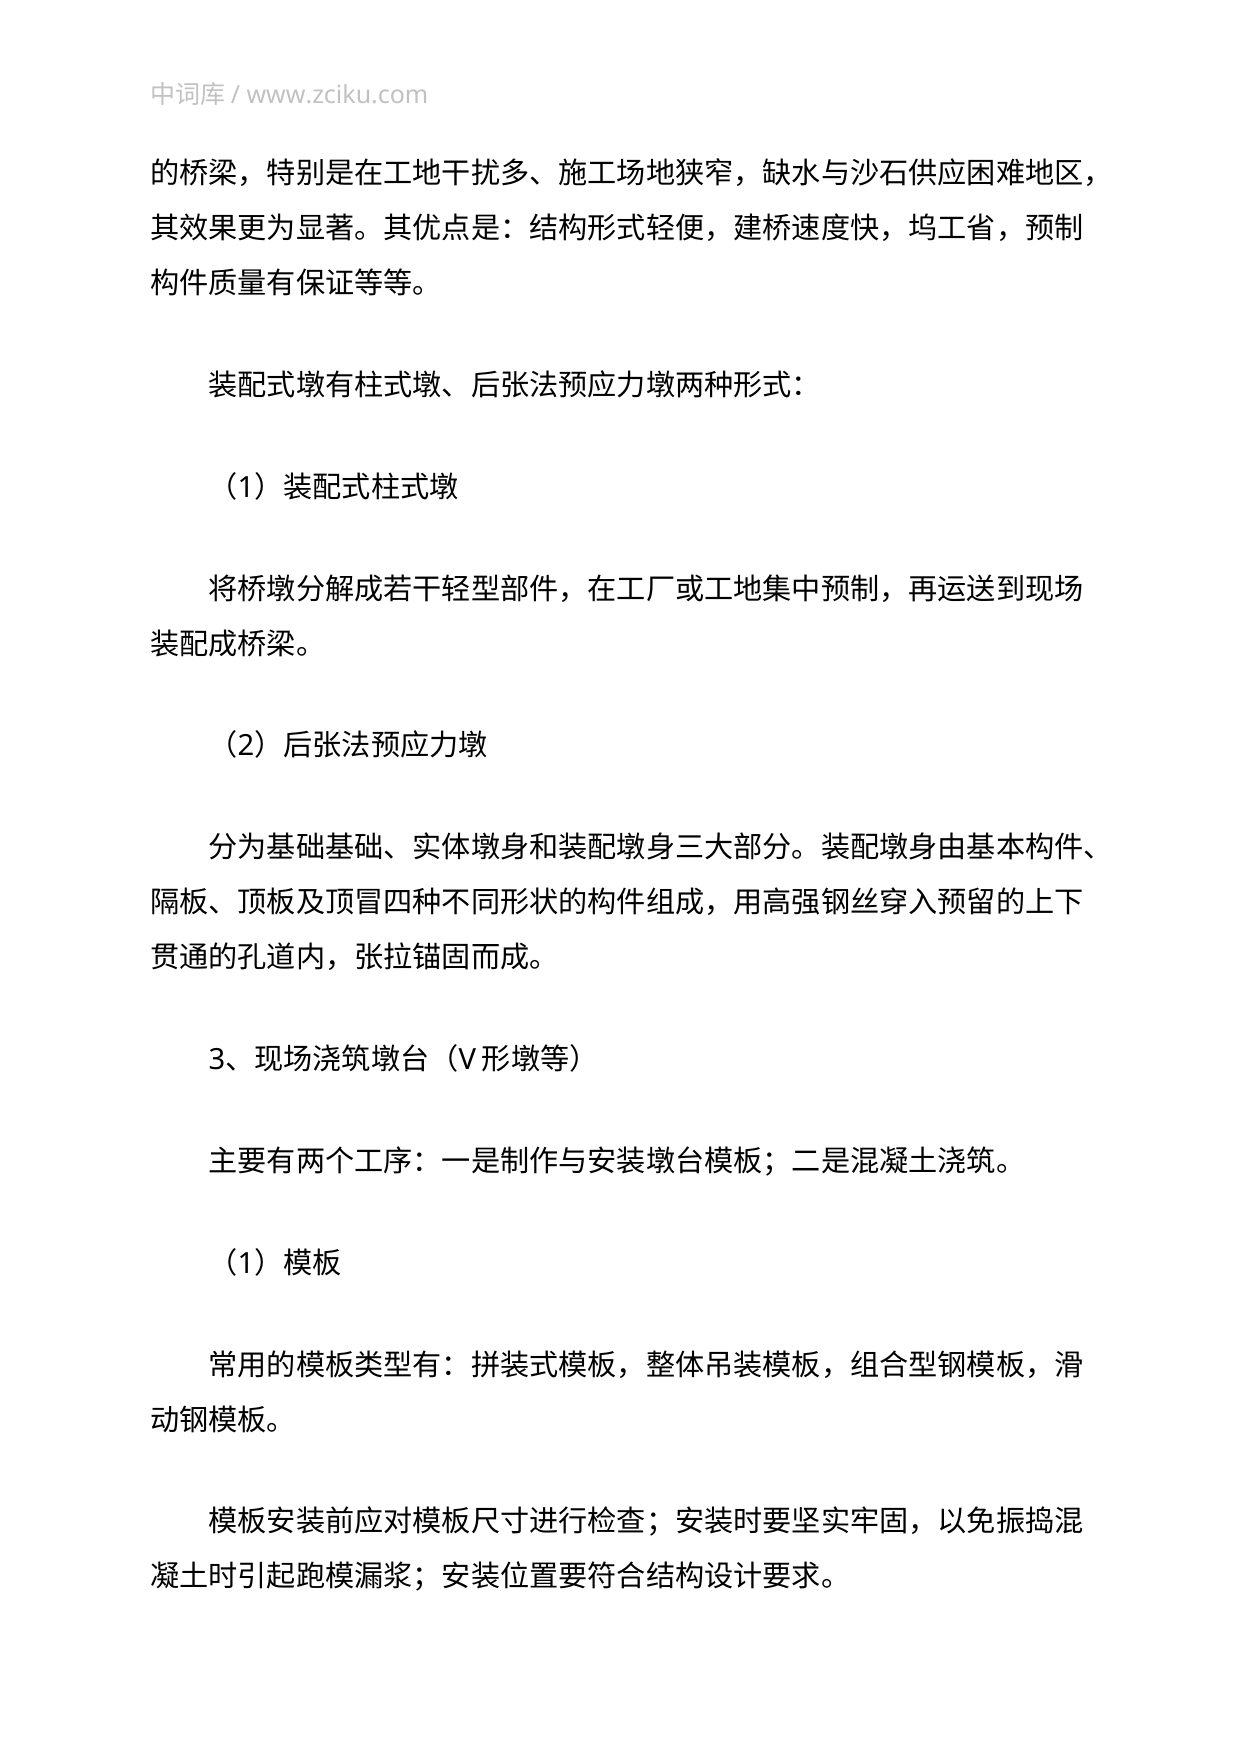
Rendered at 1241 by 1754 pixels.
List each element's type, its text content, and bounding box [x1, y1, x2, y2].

text 将桥墩分解成若干轻型部件，在工厂或工地集中预制，再运送到现场装配成桥梁。 [150, 565, 1090, 662]
text （2）后张法预应力墩 [150, 722, 1090, 764]
text 分为基础基础、实体墩身和装配墩身三大部分。装配墩身由基本构件、隔板、顶板及顶冒四种不同形状的构件组成，用高强钢丝穿入预留的上下贯通的孔道内，张拉锚固而成。 [150, 824, 1090, 976]
text （1）模板 [150, 1239, 1090, 1282]
text 装配式墩有柱式墩、后张法预应力墩两种形式： [150, 362, 1090, 404]
text 模板安装前应对模板尺寸进行检查；安装时要坚实牢固，以免振捣混凝土时引起跑模漏浆；安装位置要符合结构设计要求。 [150, 1498, 1090, 1595]
text （1）装配式柱式墩 [150, 463, 1090, 506]
text 主要有两个工序：一是制作与安装墩台模板；二是混凝土浇筑。 [150, 1137, 1090, 1180]
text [150, 150, 1090, 302]
text 常用的模板类型有：拼装式模板，整体吊装模板，组合型钢模板，滑动钢模板。 [150, 1341, 1090, 1438]
text 3、现场浇筑墩台（V形墩等） [150, 1036, 1090, 1078]
